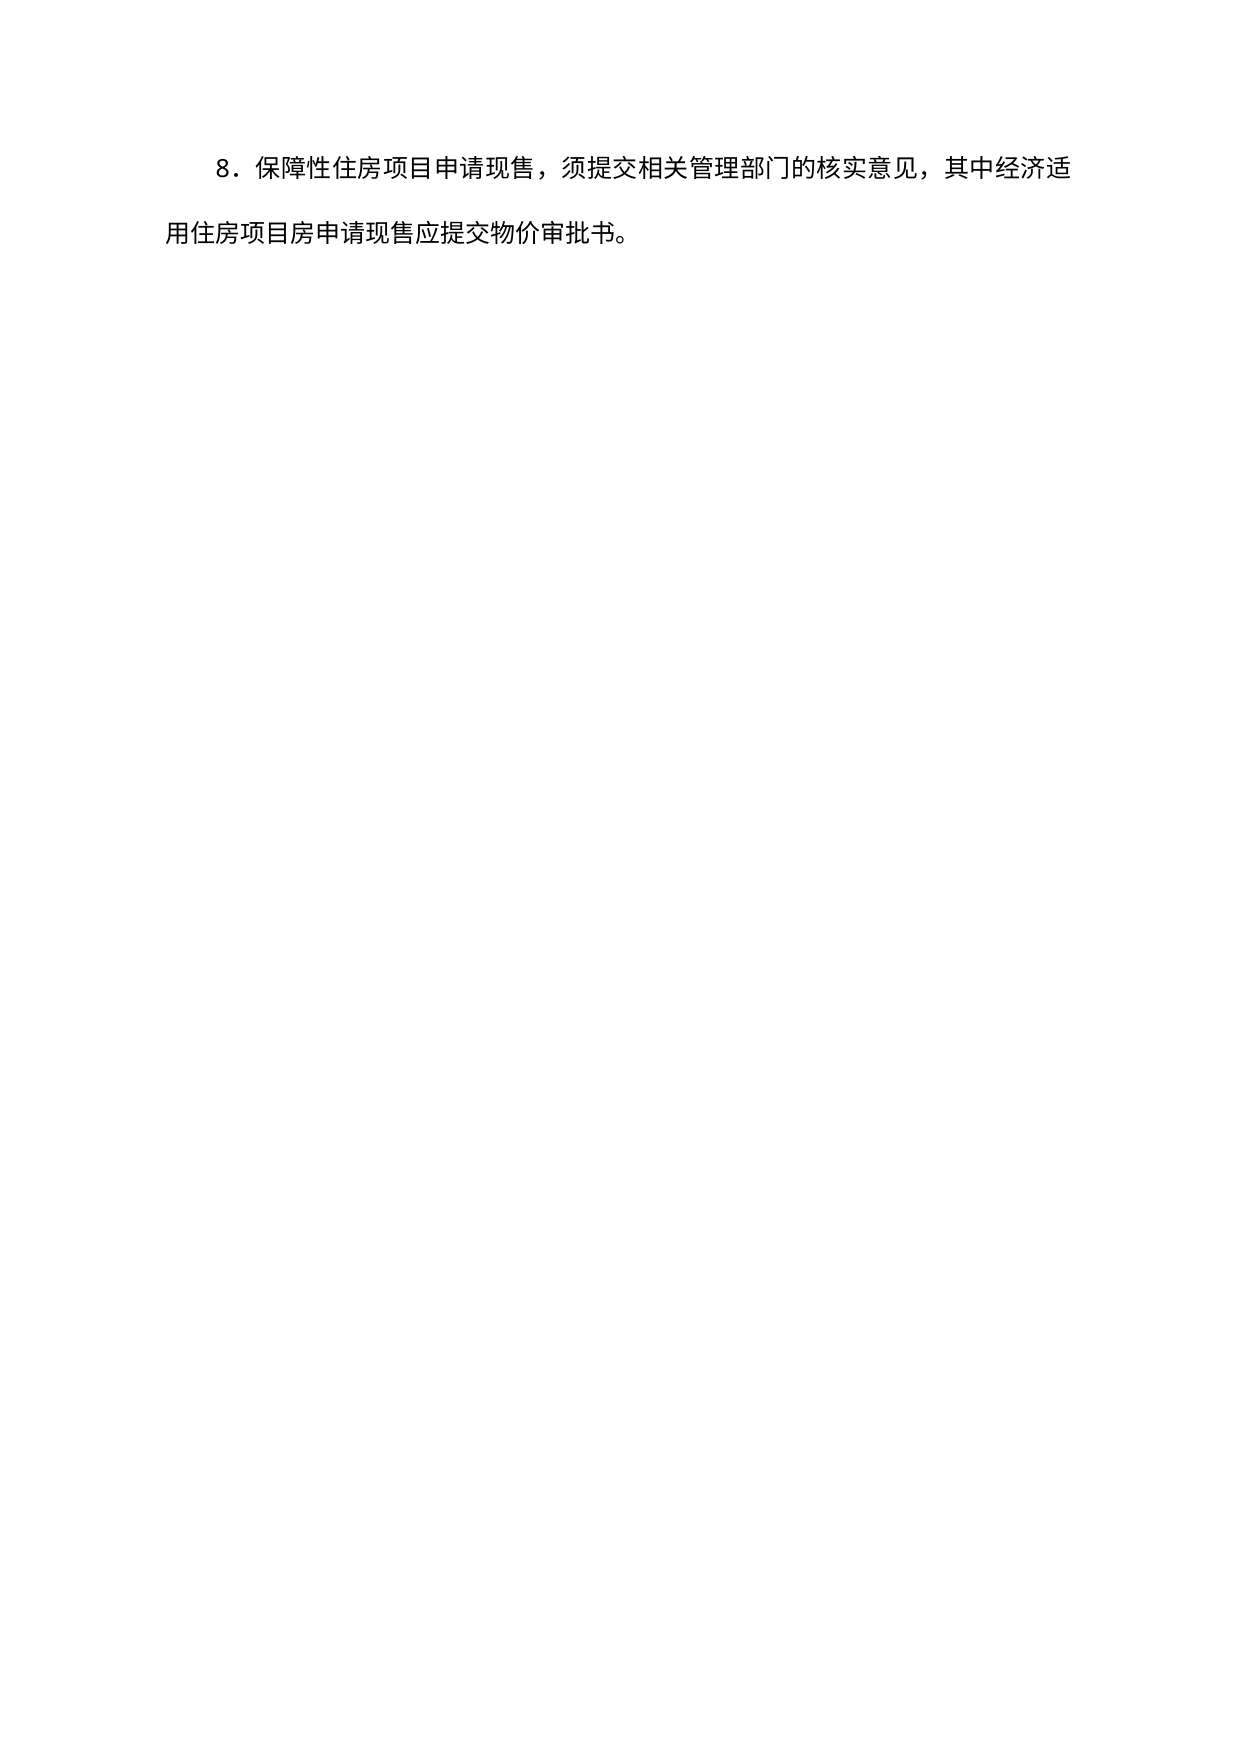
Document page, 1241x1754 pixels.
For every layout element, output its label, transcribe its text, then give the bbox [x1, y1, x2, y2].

text 8．保障性住房项目申请现售，须提交相关管理部门的核实意见，其中经济适用住房项目房申请现售应提交物价审批书。 [165, 134, 1075, 264]
